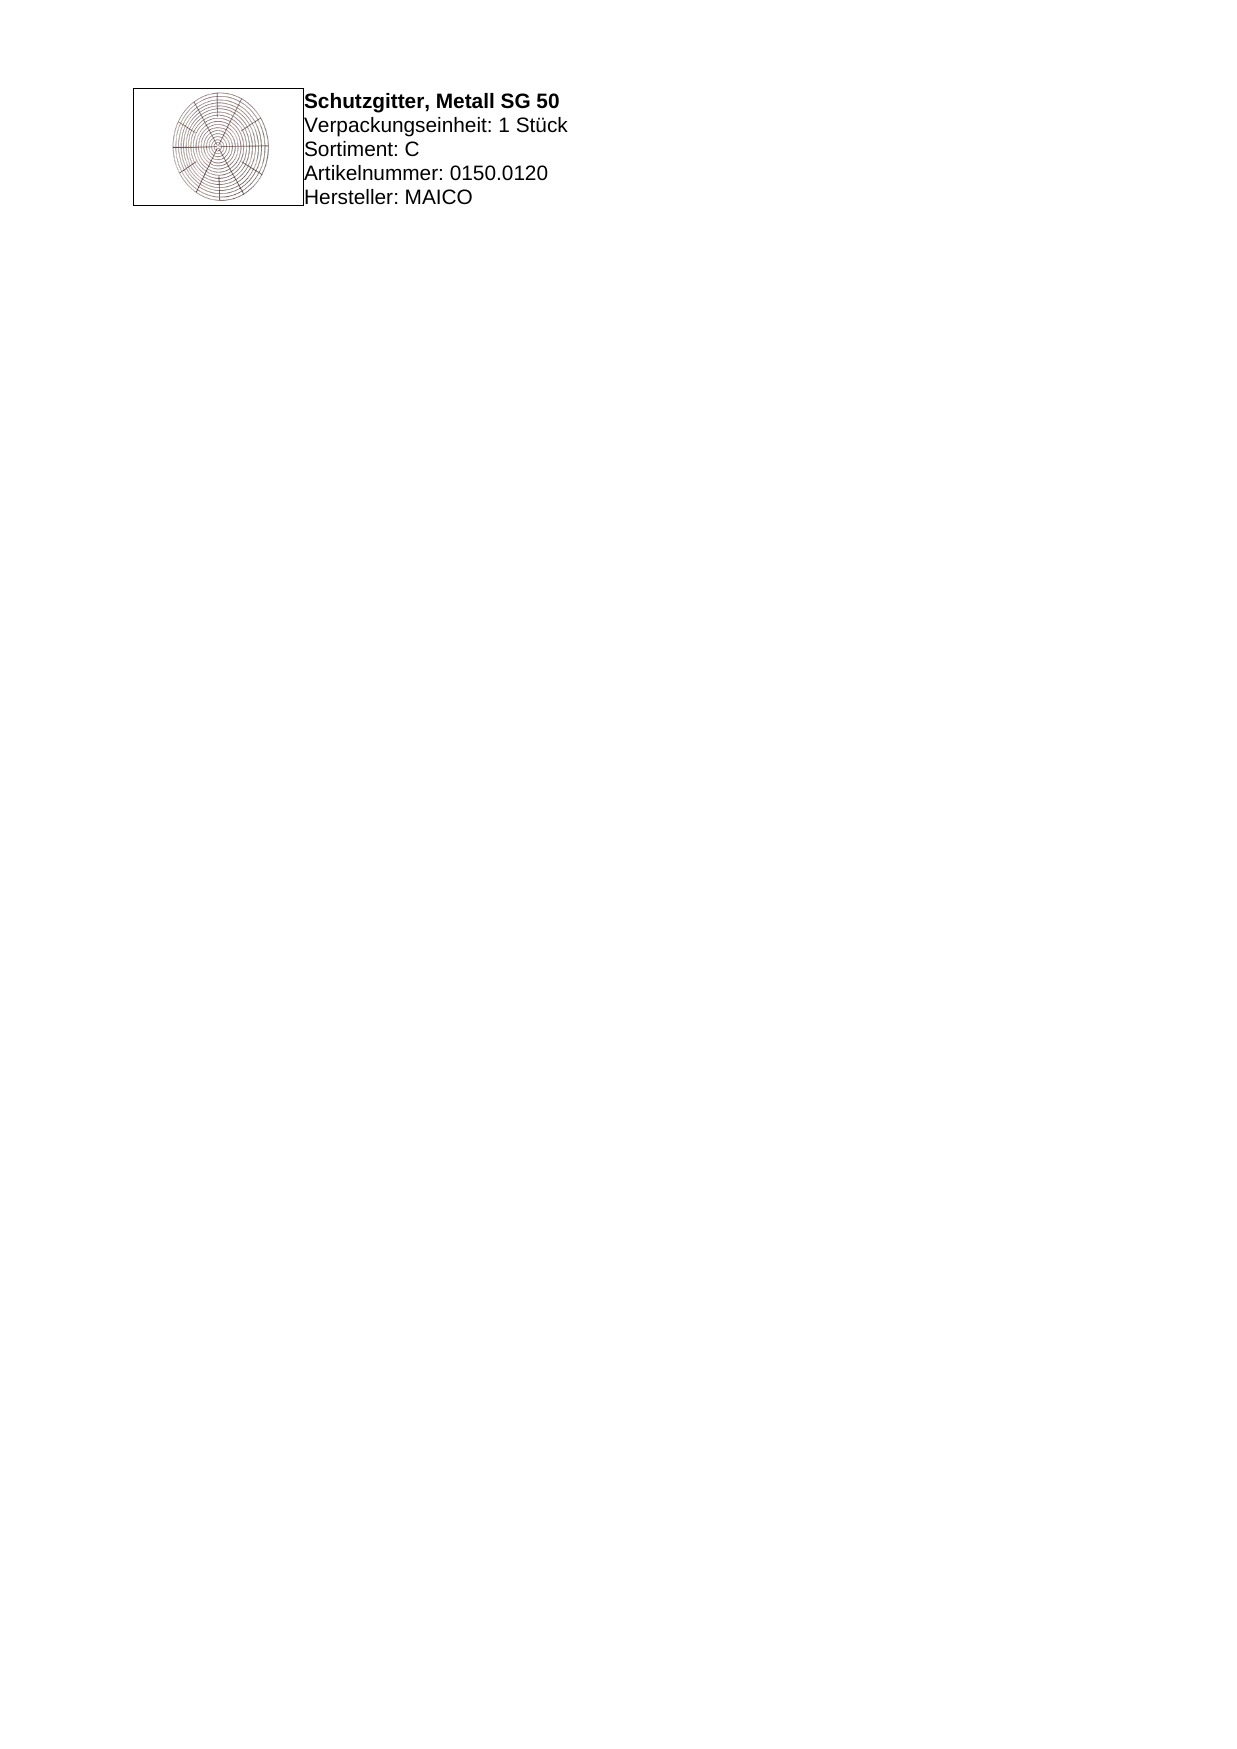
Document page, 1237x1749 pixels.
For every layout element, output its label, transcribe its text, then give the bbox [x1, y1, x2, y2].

text Schutzgitter, Metall SG 50Verpackungseinheit: 1 StückSortiment: C Artikelnummer: 0150.0120Hersteller: MAICO [133, 89, 1148, 208]
picture [134, 89, 303, 205]
